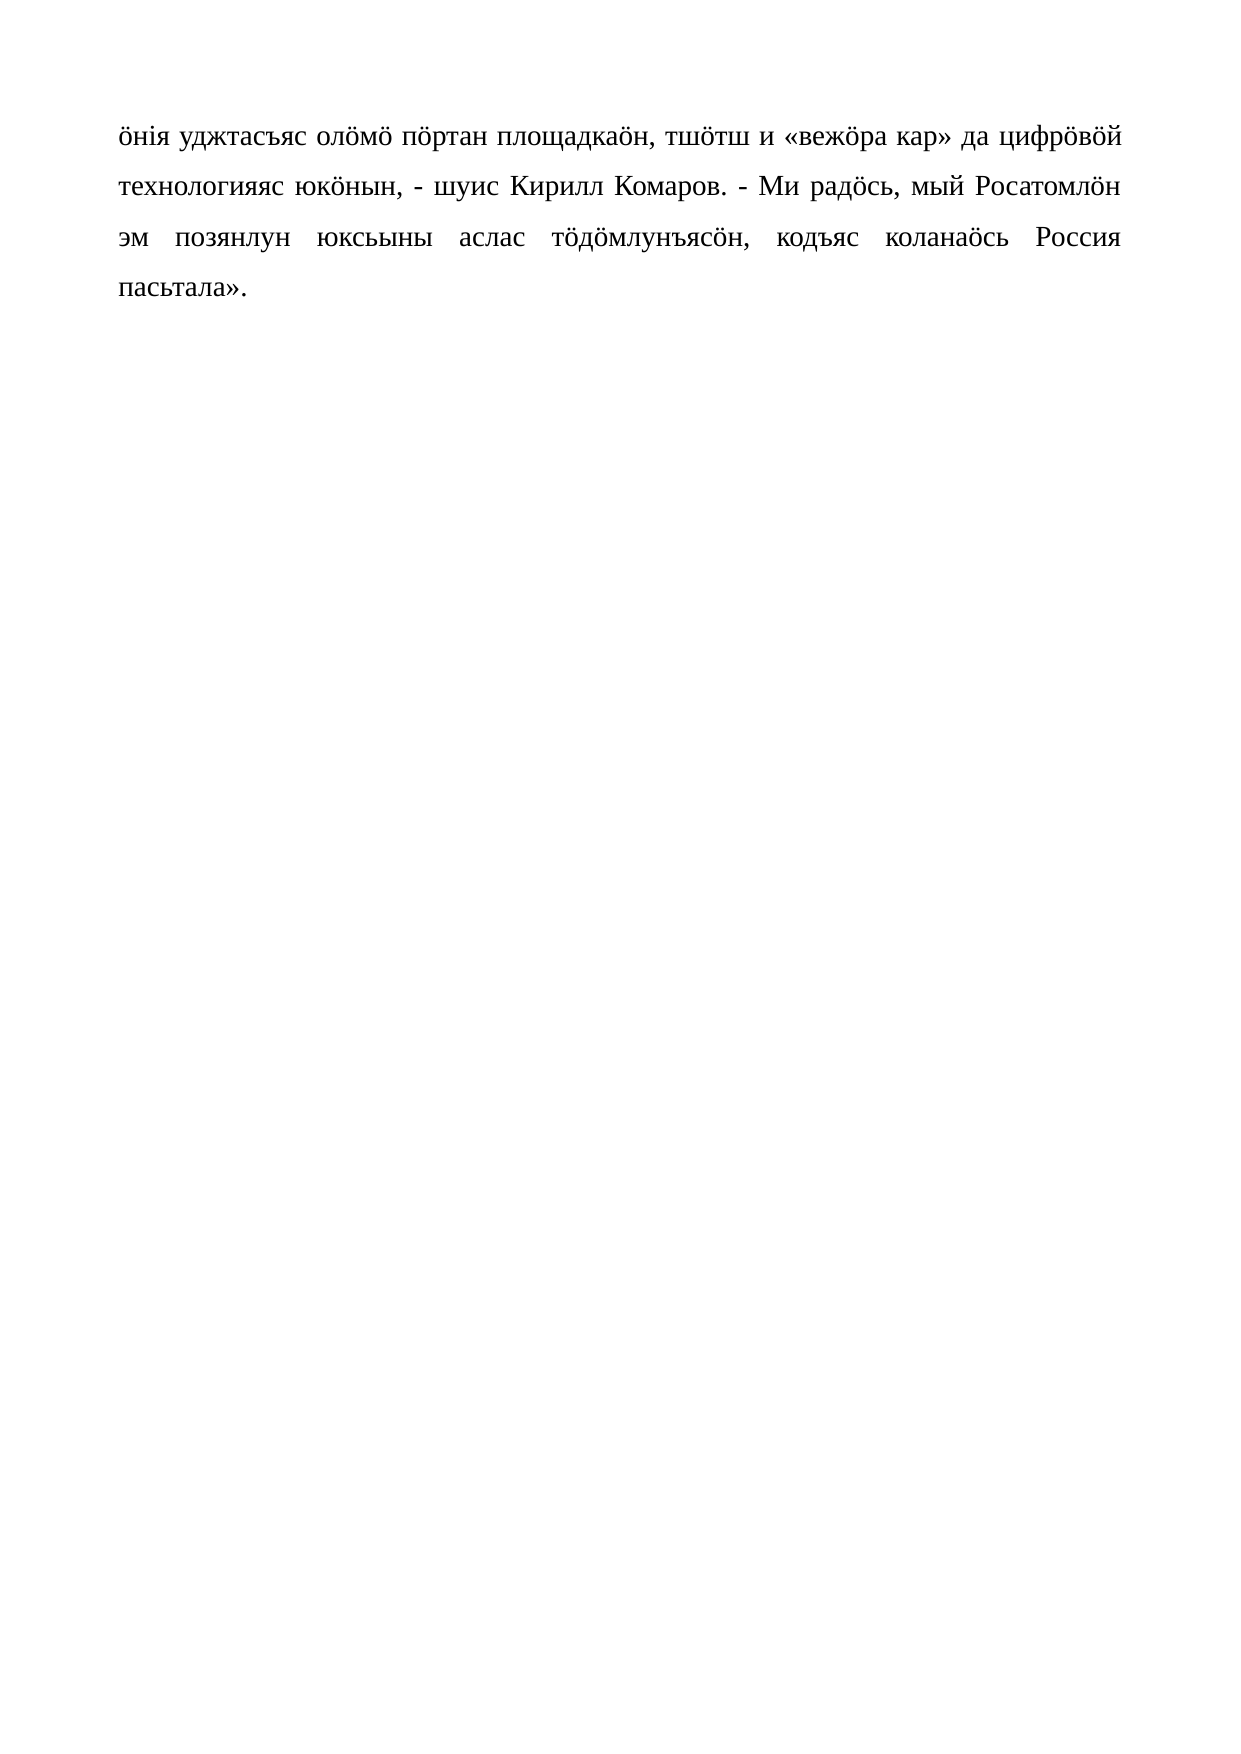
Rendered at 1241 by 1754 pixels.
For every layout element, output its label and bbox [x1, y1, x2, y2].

text [118, 118, 1122, 303]
